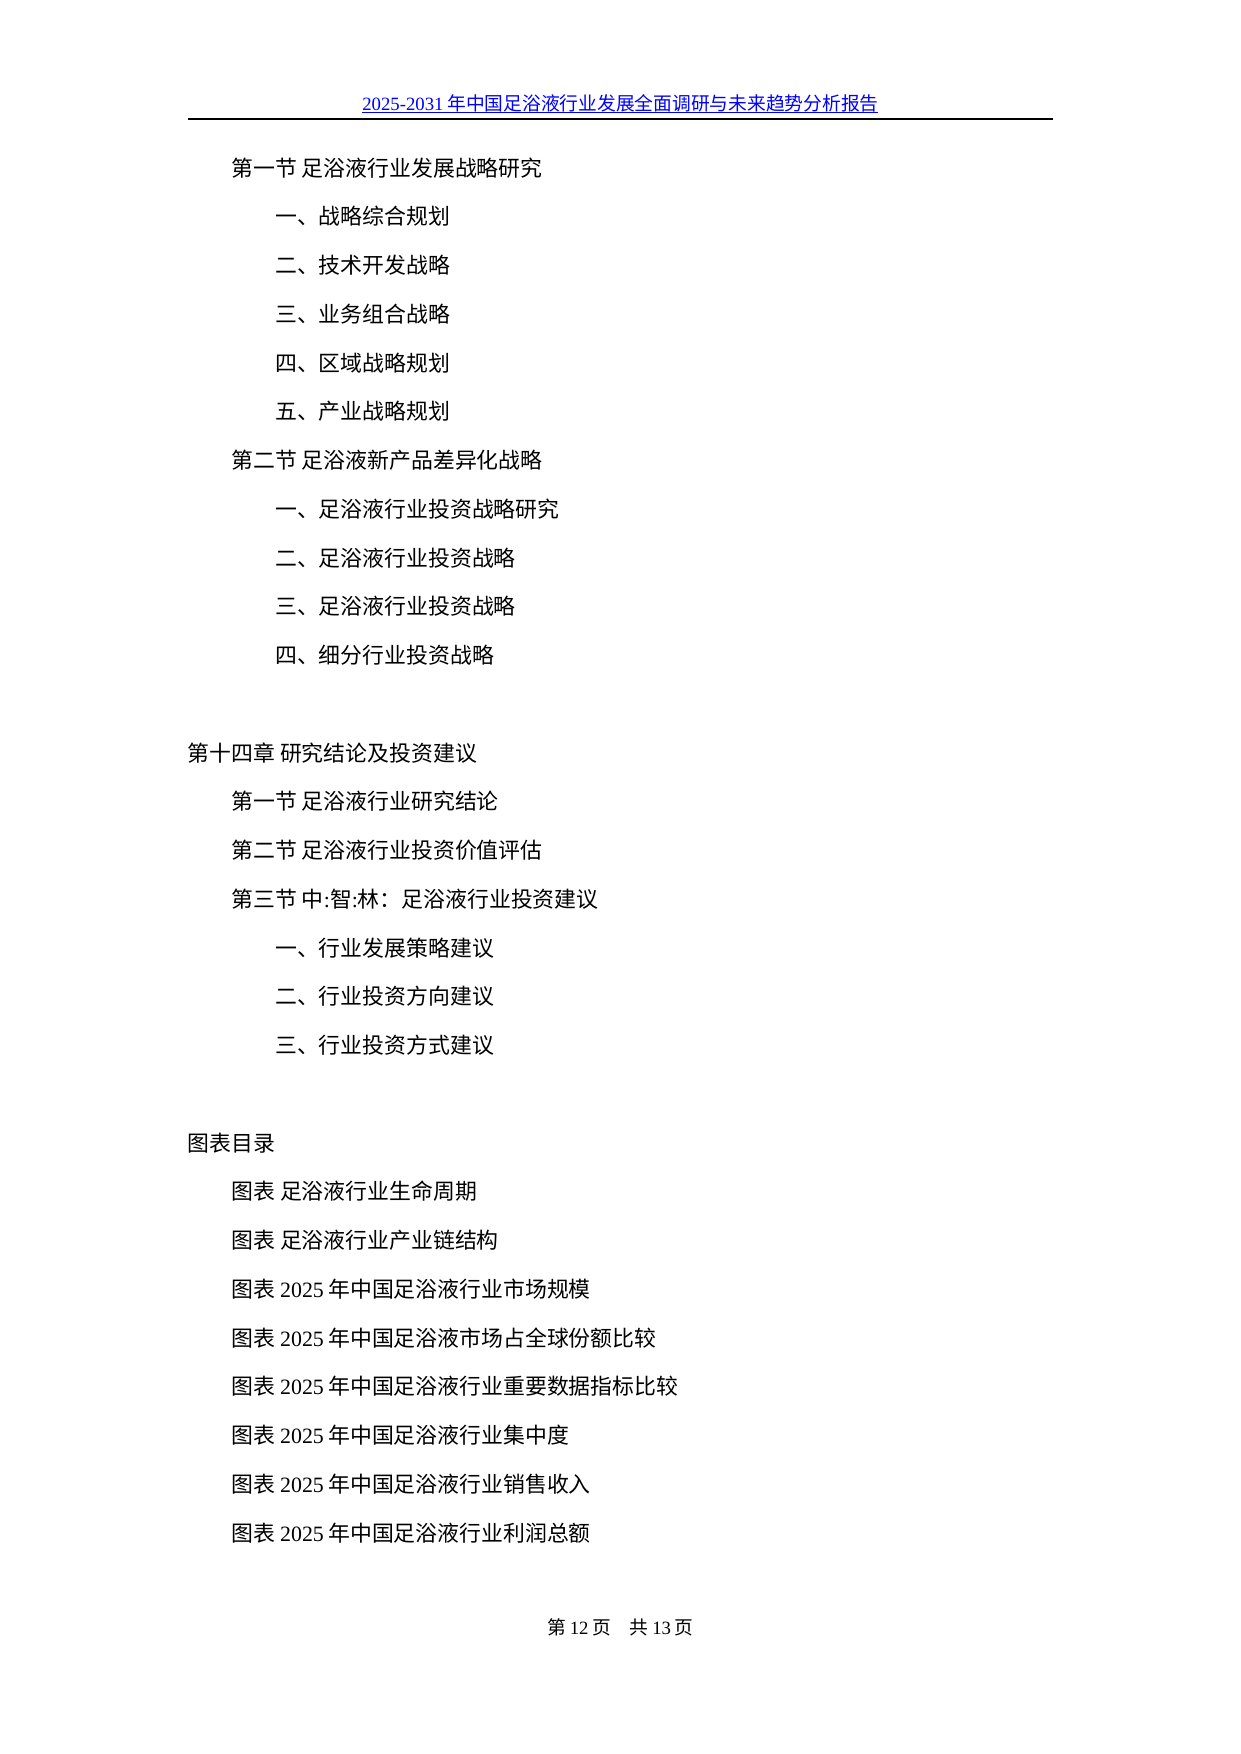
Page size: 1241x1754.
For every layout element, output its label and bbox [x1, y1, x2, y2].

text [187, 150, 1053, 1548]
